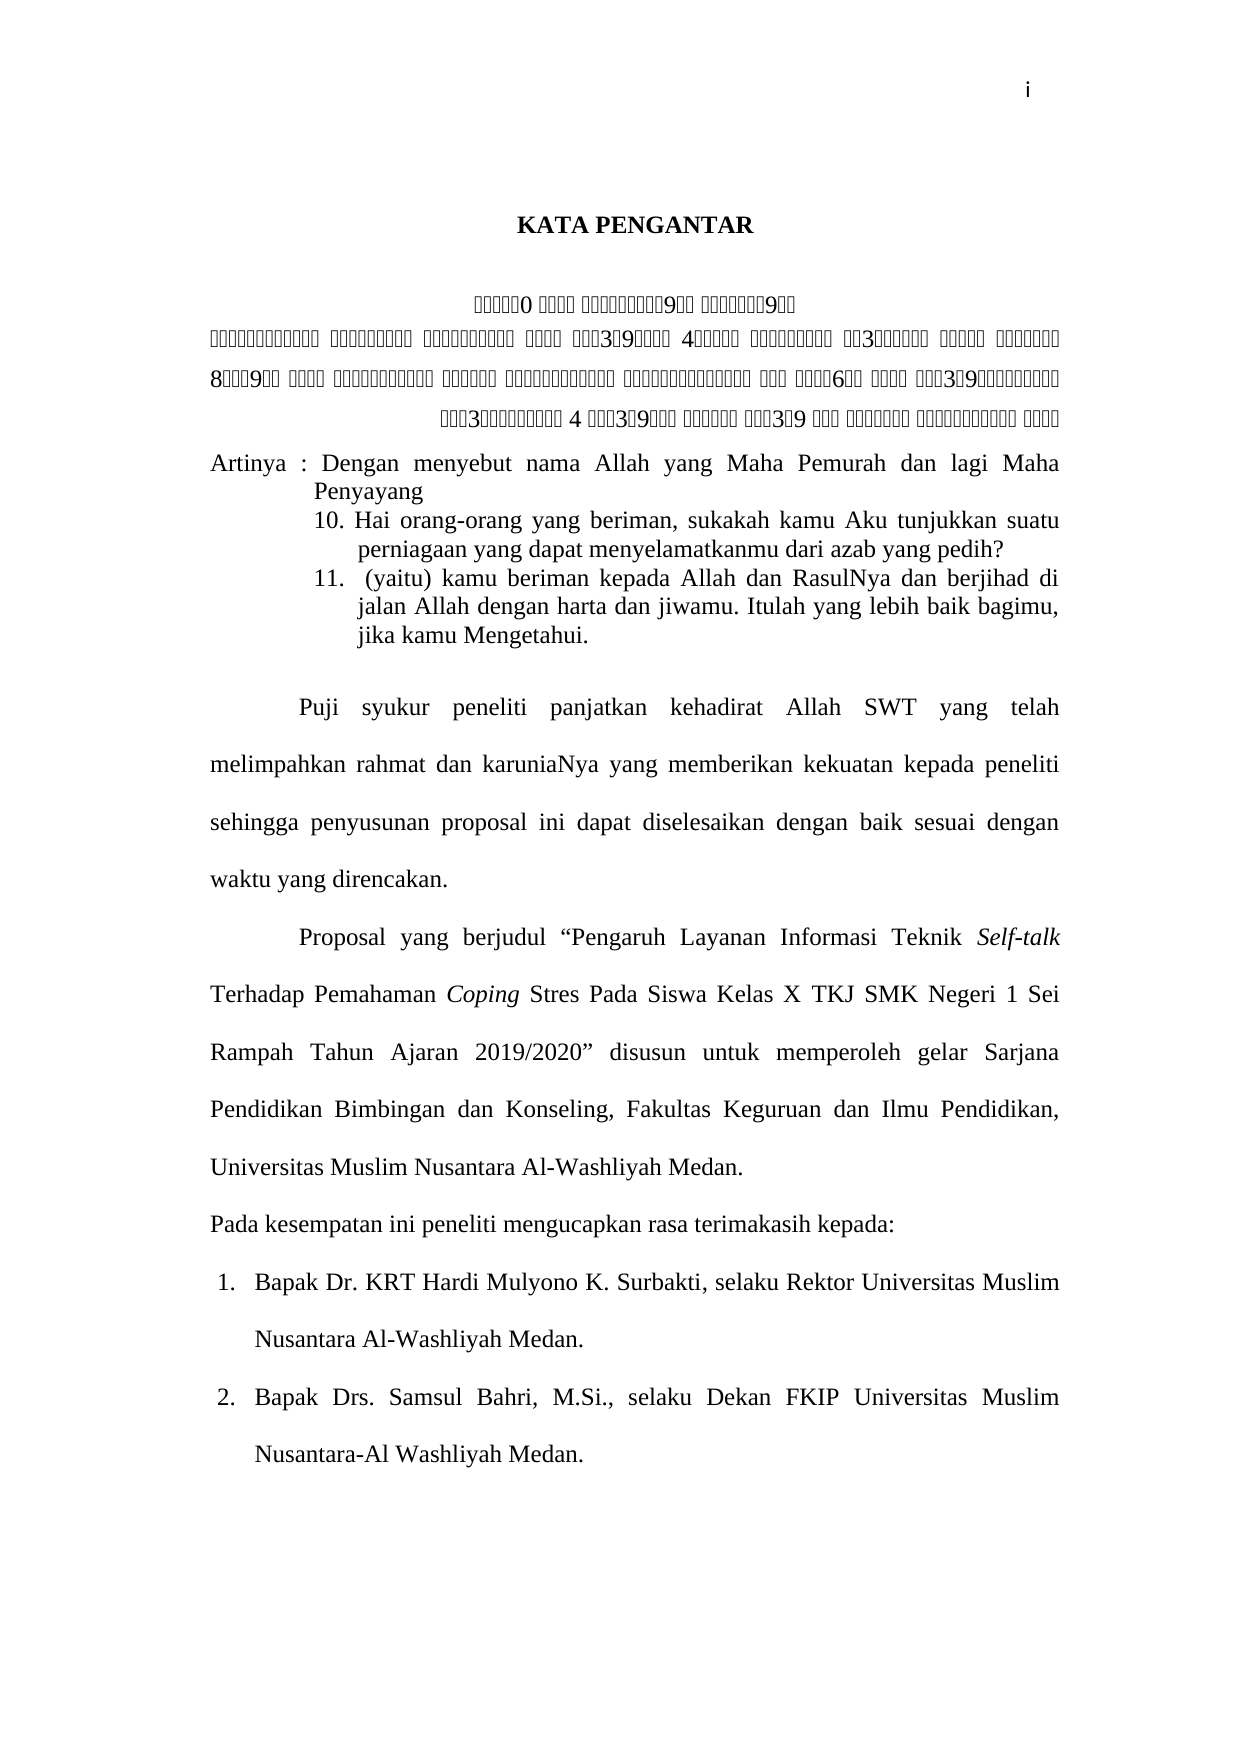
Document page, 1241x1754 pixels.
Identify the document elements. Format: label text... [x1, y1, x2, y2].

text 10. Hai orang-orang yang beriman, sukakah kamu Aku tunjukkan suatu perniagaan yang dapat menyelamatkanmu dari azab yang pedih? [313, 505, 1060, 563]
list Bapak Drs. Samsul Bahri, M.Si., selaku Dekan FKIP Universitas Muslim Nusantara-Al Washliyah Medan. [217, 1382, 1060, 1468]
text Proposal yang berjudul “Pengaruh Layanan Informasi Teknik Self-talk Terhadap Pemahaman Coping Stres Pada Siswa Kelas X TKJ SMK Negeri 1 Sei Rampah Tahun Ajaran 2019/2020” disusun untuk memperoleh gelar Sarjana Pendidikan Bimbingan dan Konseling, Fakultas Keguruan dan Ilmu Pendidikan, Universitas Muslim Nusantara Al-Washliyah Medan. [210, 922, 1060, 1181]
text 11. (yaitu) kamu beriman kepada Allah dan RasulNya dan berjihad di jalan Allah dengan harta dan jiwamu. Itulah yang lebih baik bagimu, jika kamu Mengetahui. [313, 563, 1060, 649]
subtitle KATA PENGANTAR [210, 210, 1060, 239]
text Pada kesempatan ini peneliti mengucapkan rasa terimakasih kepada: [210, 1209, 1060, 1238]
text Artinya : Dengan menyebut nama Allah yang Maha Pemurah dan lagi Maha Penyayang [210, 448, 1060, 505]
list Bapak Dr. KRT Hardi Mulyono K. Surbakti, selaku Rektor Universitas Muslim Nusantara Al-Washliyah Medan. [217, 1267, 1060, 1353]
text Puji syukur peneliti panjatkan kehadirat Allah SWT yang telah melimpahkan rahmat dan karuniaNya yang memberikan kekuatan kepada peneliti sehingga penyusunan proposal ini dapat diselesaikan dengan baik sesuai dengan waktu yang direncakan. [210, 692, 1060, 893]
